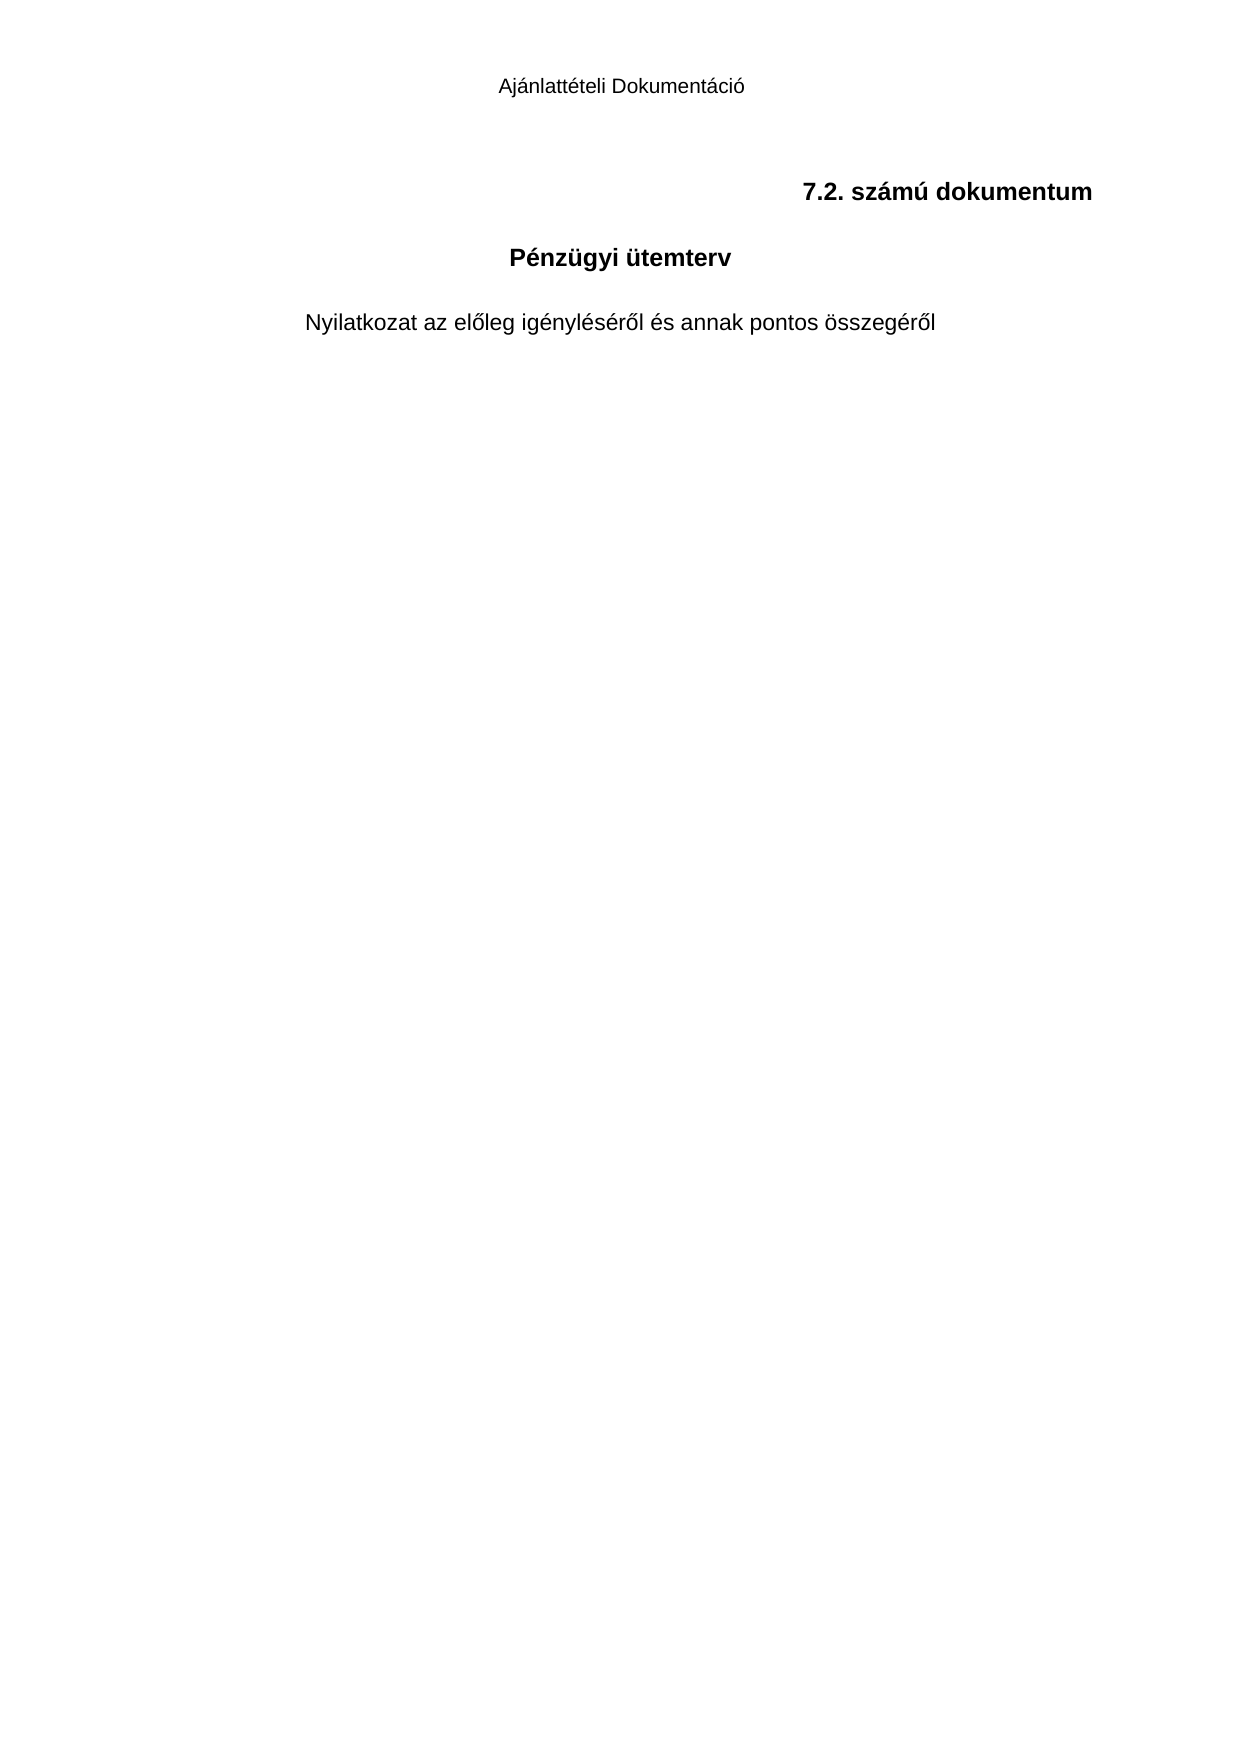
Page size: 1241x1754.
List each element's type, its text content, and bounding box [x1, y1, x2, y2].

text Nyilatkozat az előleg igényléséről és annak pontos összegéről [148, 309, 1093, 336]
text 7.2. számú dokumentum [148, 177, 1093, 206]
text Pénzügyi ütemterv [148, 243, 1093, 272]
